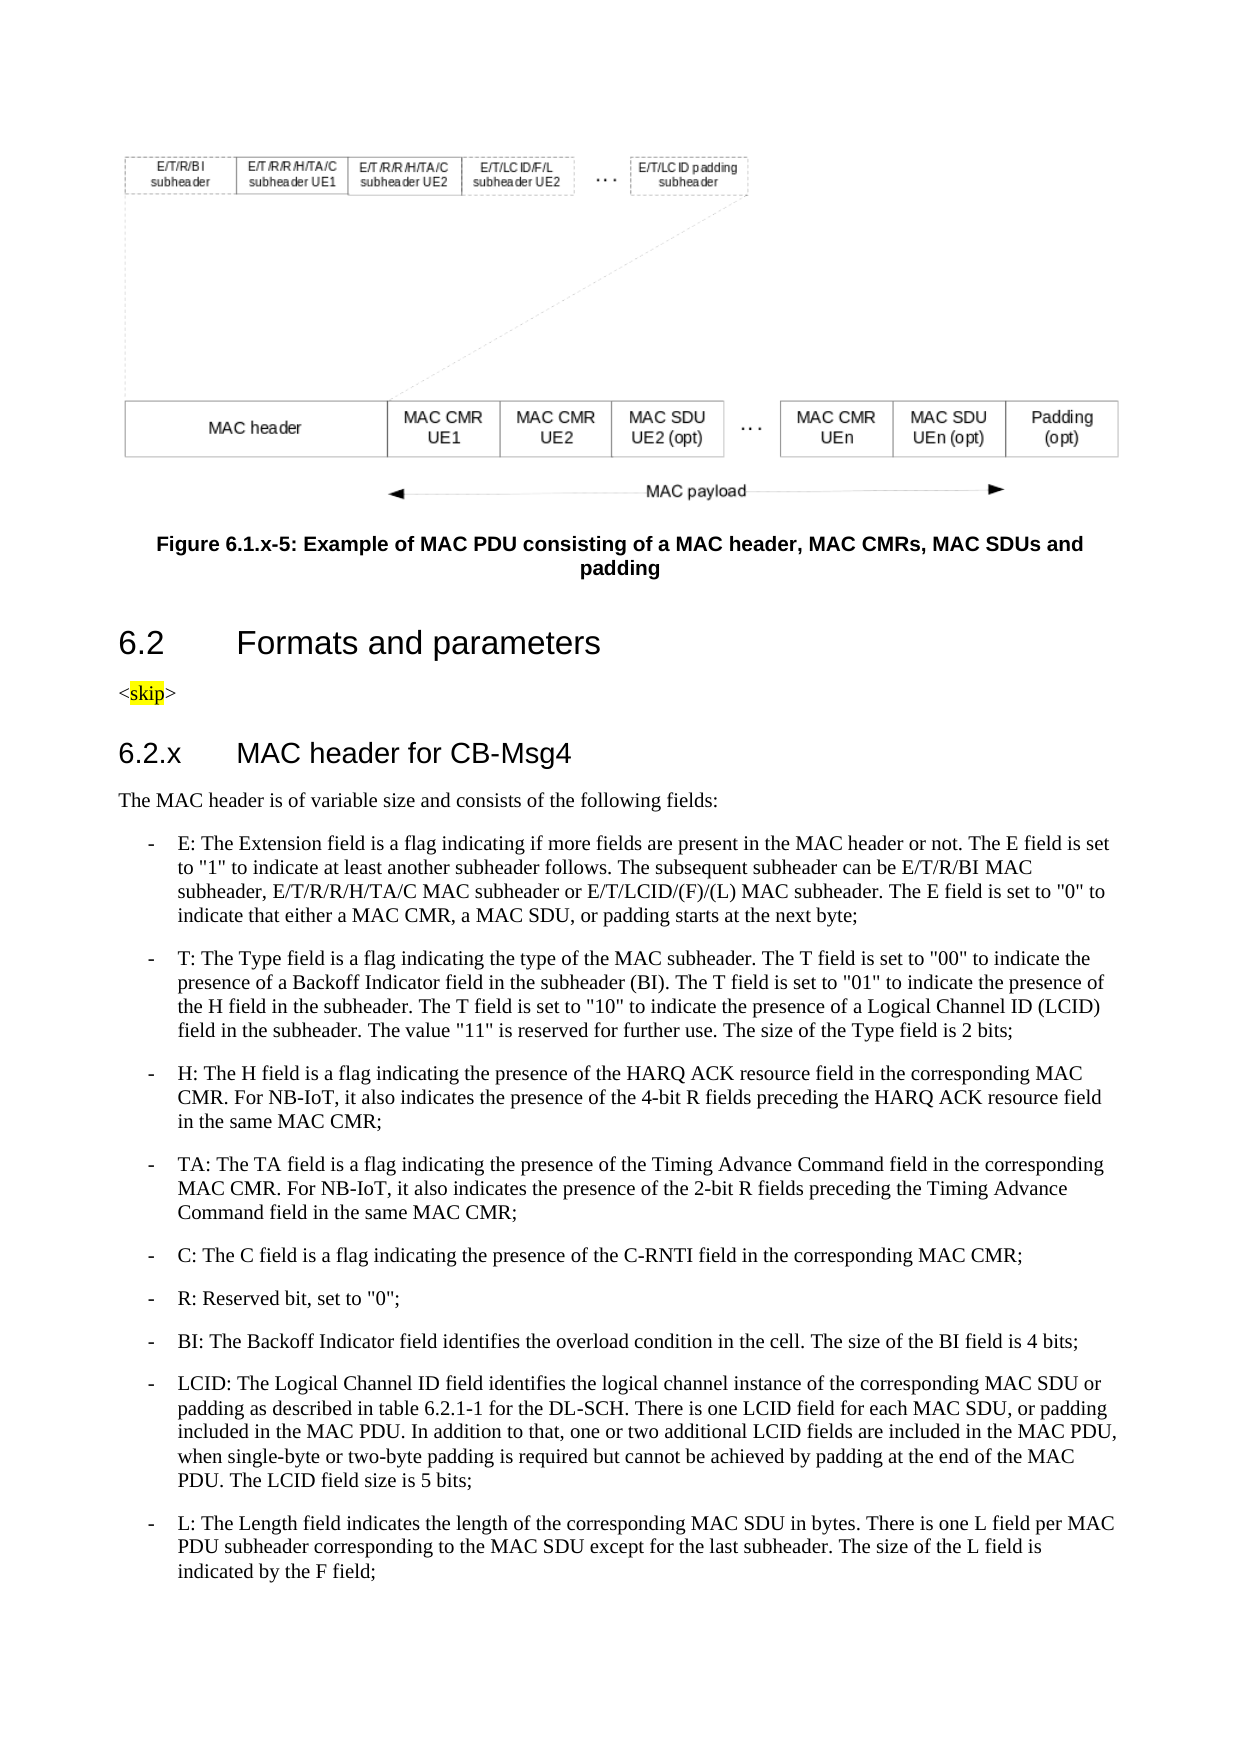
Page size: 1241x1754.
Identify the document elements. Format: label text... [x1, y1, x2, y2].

text - E: The Extension field is a flag indicating if more fields are present in the MAC header or not. The E field is set to "1" to indicate at least another subheader follows. The subsequent subheader can be E/T/R/BI MAC subheader, E/T/R/R/H/TA/C MAC subheader or E/T/LCID/(F)/(L) MAC subheader. The E field is set to "0" to indicate that either a MAC CMR, a MAC SDU, or padding starts at the next byte; [148, 831, 1122, 927]
text - H: The H field is a flag indicating the presence of the HARQ ACK resource field in the corresponding MAC CMR. For NB-IoT, it also indicates the presence of the 4-bit R fields preceding the HARQ ACK resource field in the same MAC CMR; [148, 1061, 1122, 1133]
text - T: The Type field is a flag indicating the type of the MAC subheader. The T field is set to "00" to indicate the presence of a Backoff Indicator field in the subheader (BI). The T field is set to "01" to indicate the presence of the H field in the subheader. The T field is set to "10" to indicate the presence of a Logical Channel ID (LCID) field in the subheader. The value "11" is reserved for further use. The size of the Type field is 2 bits; [148, 946, 1122, 1042]
subtitle 6.2 Formats and parameters [118, 623, 1122, 662]
text The MAC header is of variable size and consists of the following fields: [118, 788, 1122, 812]
text Figure 6.1.x-5: Example of MAC PDU consisting of a MAC header, MAC CMRs, MAC SDUs and padding [118, 532, 1122, 580]
text - L: The Length field indicates the length of the corresponding MAC SDU in bytes. There is one L field per MAC PDU subheader corresponding to the MAC SDU except for the last subheader. The size of the L field is indicated by the F field; [148, 1510, 1122, 1583]
text - TA: The TA field is a flag indicating the presence of the Timing Advance Command field in the corresponding MAC CMR. For NB-IoT, it also indicates the presence of the 2-bit R fields preceding the Timing Advance Command field in the same MAC CMR; [148, 1152, 1122, 1224]
text - BI: The Backoff Indicator field identifies the overload condition in the cell. The size of the BI field is 4 bits; [148, 1328, 1122, 1353]
text - R: Reserved bit, set to "0"; [148, 1286, 1122, 1310]
text - LCID: The Logical Channel ID field identifies the logical channel instance of the corresponding MAC SDU or padding as described in table 6.2.1-1 for the DL-SCH. There is one LCID field for each MAC SDU, or padding included in the MAC PDU. In addition to that, one or two additional LCID fields are included in the MAC PDU, when single-byte or two-byte padding is required but cannot be achieved by padding at the end of the MAC PDU. The LCID field size is 5 bits; [148, 1371, 1122, 1492]
subtitle 6.2.x MAC header for CB-Msg4 [118, 736, 1122, 769]
text <skip> [164, 681, 1122, 705]
text - C: The C field is a flag indicating the presence of the C-RNTI field in the corresponding MAC CMR; [148, 1243, 1122, 1267]
